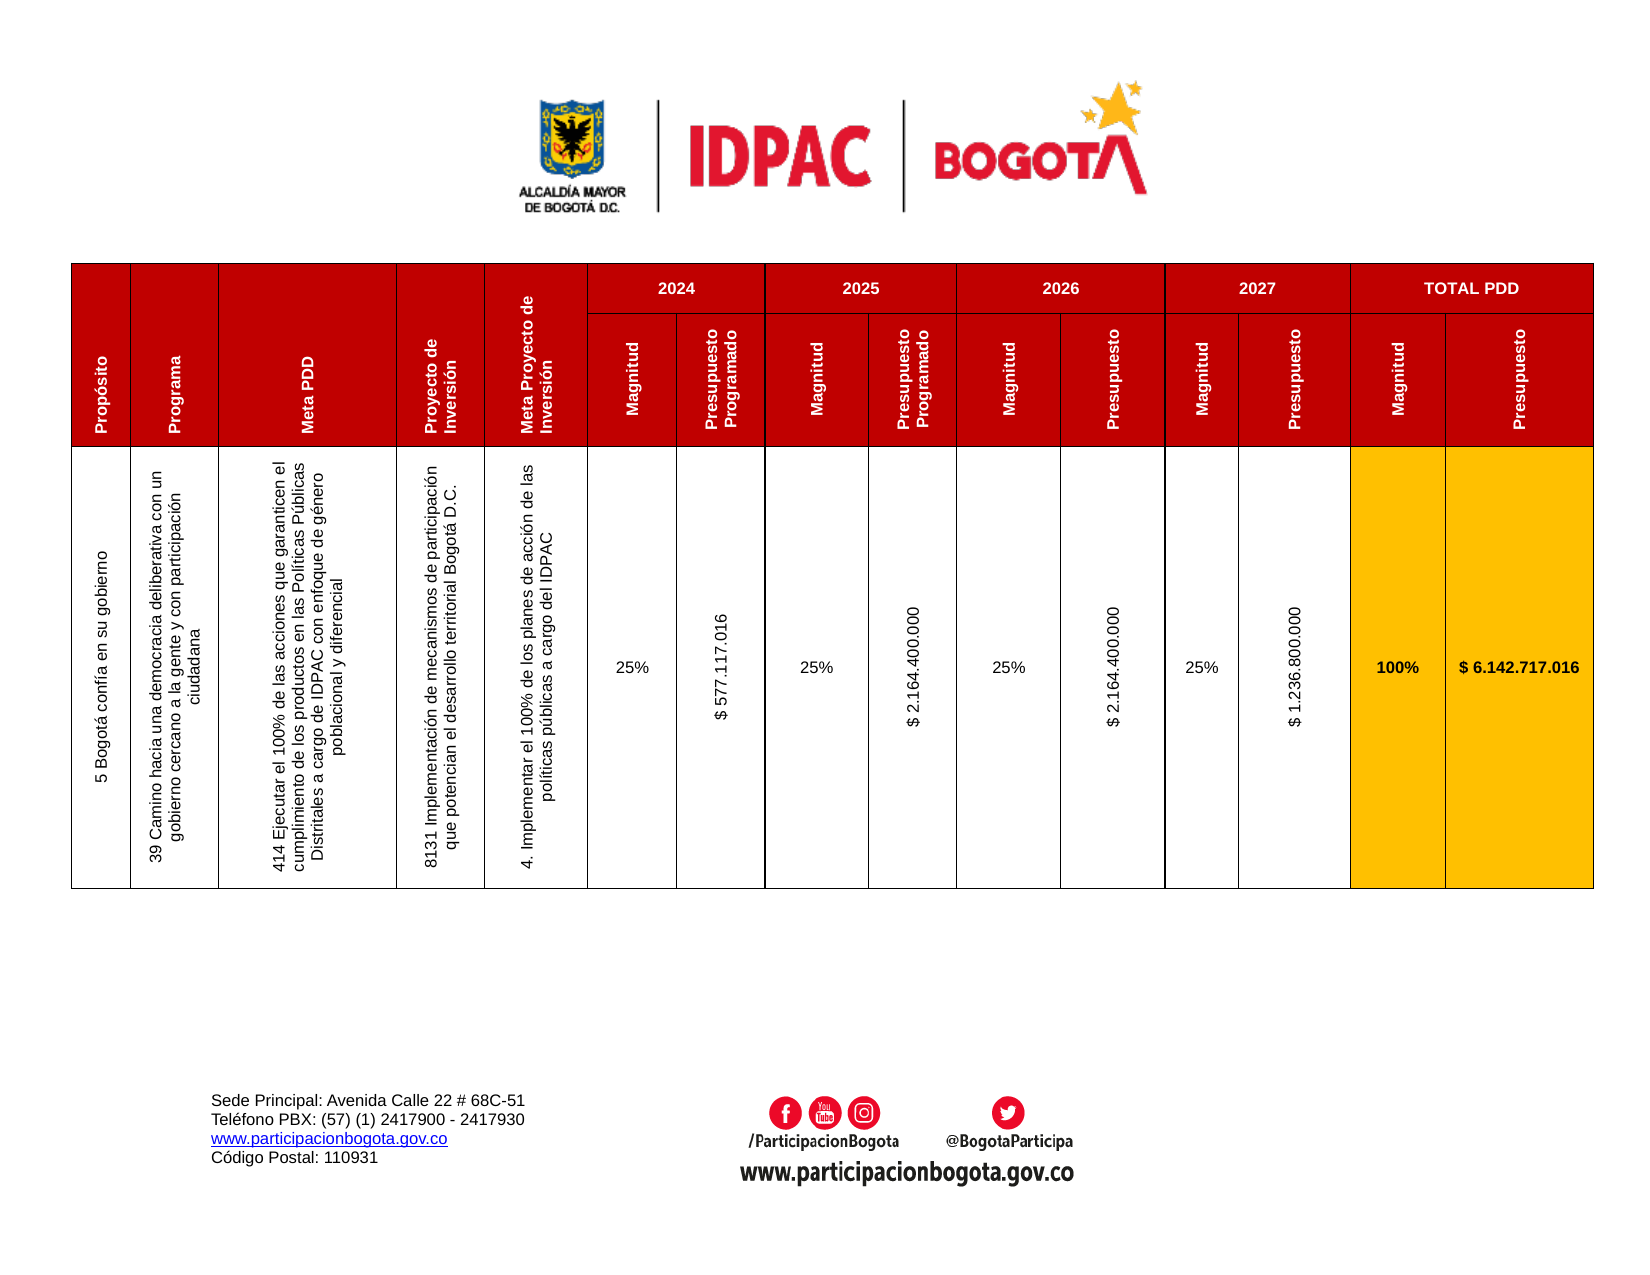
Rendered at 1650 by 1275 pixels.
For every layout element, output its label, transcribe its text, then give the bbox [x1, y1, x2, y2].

table_header 2027 [1166, 264, 1350, 313]
table_cell Magnitud [588, 314, 676, 446]
table_cell 25% [957, 447, 1060, 888]
table_cell 100% [1351, 447, 1445, 888]
table_cell 25% [1166, 447, 1238, 888]
table_header Meta PDD [219, 264, 396, 446]
picture [507, 73, 1158, 229]
table_cell 5 Bogotá confía en su gobierno [72, 447, 130, 888]
table_header 2024 [588, 264, 764, 313]
table_header TOTAL PDD [1351, 264, 1593, 313]
table_header 2025 [766, 264, 956, 313]
table_cell 25% [588, 447, 676, 888]
table_cell $ 2.164.400.000 [1061, 447, 1164, 888]
table_cell Presupuesto [1061, 314, 1164, 446]
table_cell $ 1.236.800.000 [1239, 447, 1350, 888]
table_cell Presupuesto Programado [677, 314, 764, 446]
table_cell Magnitud [766, 314, 868, 446]
table_cell $ 2.164.400.000 [869, 447, 956, 888]
table_cell 39 Camino hacia una democracia deliberativa con un gobierno cercano a la gente y con participación ciudadana [131, 447, 218, 888]
table_header Proyecto de Inversión [397, 264, 484, 446]
table_cell 8131 Implementación de mecanismos de participación que potencian el desarrollo territorial Bogotá D.C. [397, 447, 484, 888]
table_cell Magnitud [1351, 314, 1445, 446]
table_cell Presupuesto [1446, 314, 1593, 446]
table_cell 25% [766, 447, 868, 888]
table_cell Presupuesto Programado [869, 314, 956, 446]
table_cell 414 Ejecutar el 100% de las acciones que garanticen el cumplimiento de los productos en las Políticas Públicas Distritales a cargo de IDPAC con enfoque de género poblacional y diferencial [219, 447, 396, 888]
table_header Programa [131, 264, 218, 446]
table_header 2026 [957, 264, 1164, 313]
table_header Propósito [72, 264, 130, 446]
table_header Meta Proyecto de Inversión [485, 264, 587, 446]
table_cell 4. Implementar el 100% de los planes de acción de las políticas públicas a cargo del IDPAC [485, 447, 587, 888]
table_cell $ 6.142.717.016 [1446, 447, 1593, 888]
table_cell $ 577.117.016 [677, 447, 764, 888]
picture [736, 1090, 1081, 1193]
table_cell Magnitud [957, 314, 1060, 446]
table_cell Magnitud [1166, 314, 1238, 446]
table_cell Presupuesto [1239, 314, 1350, 446]
